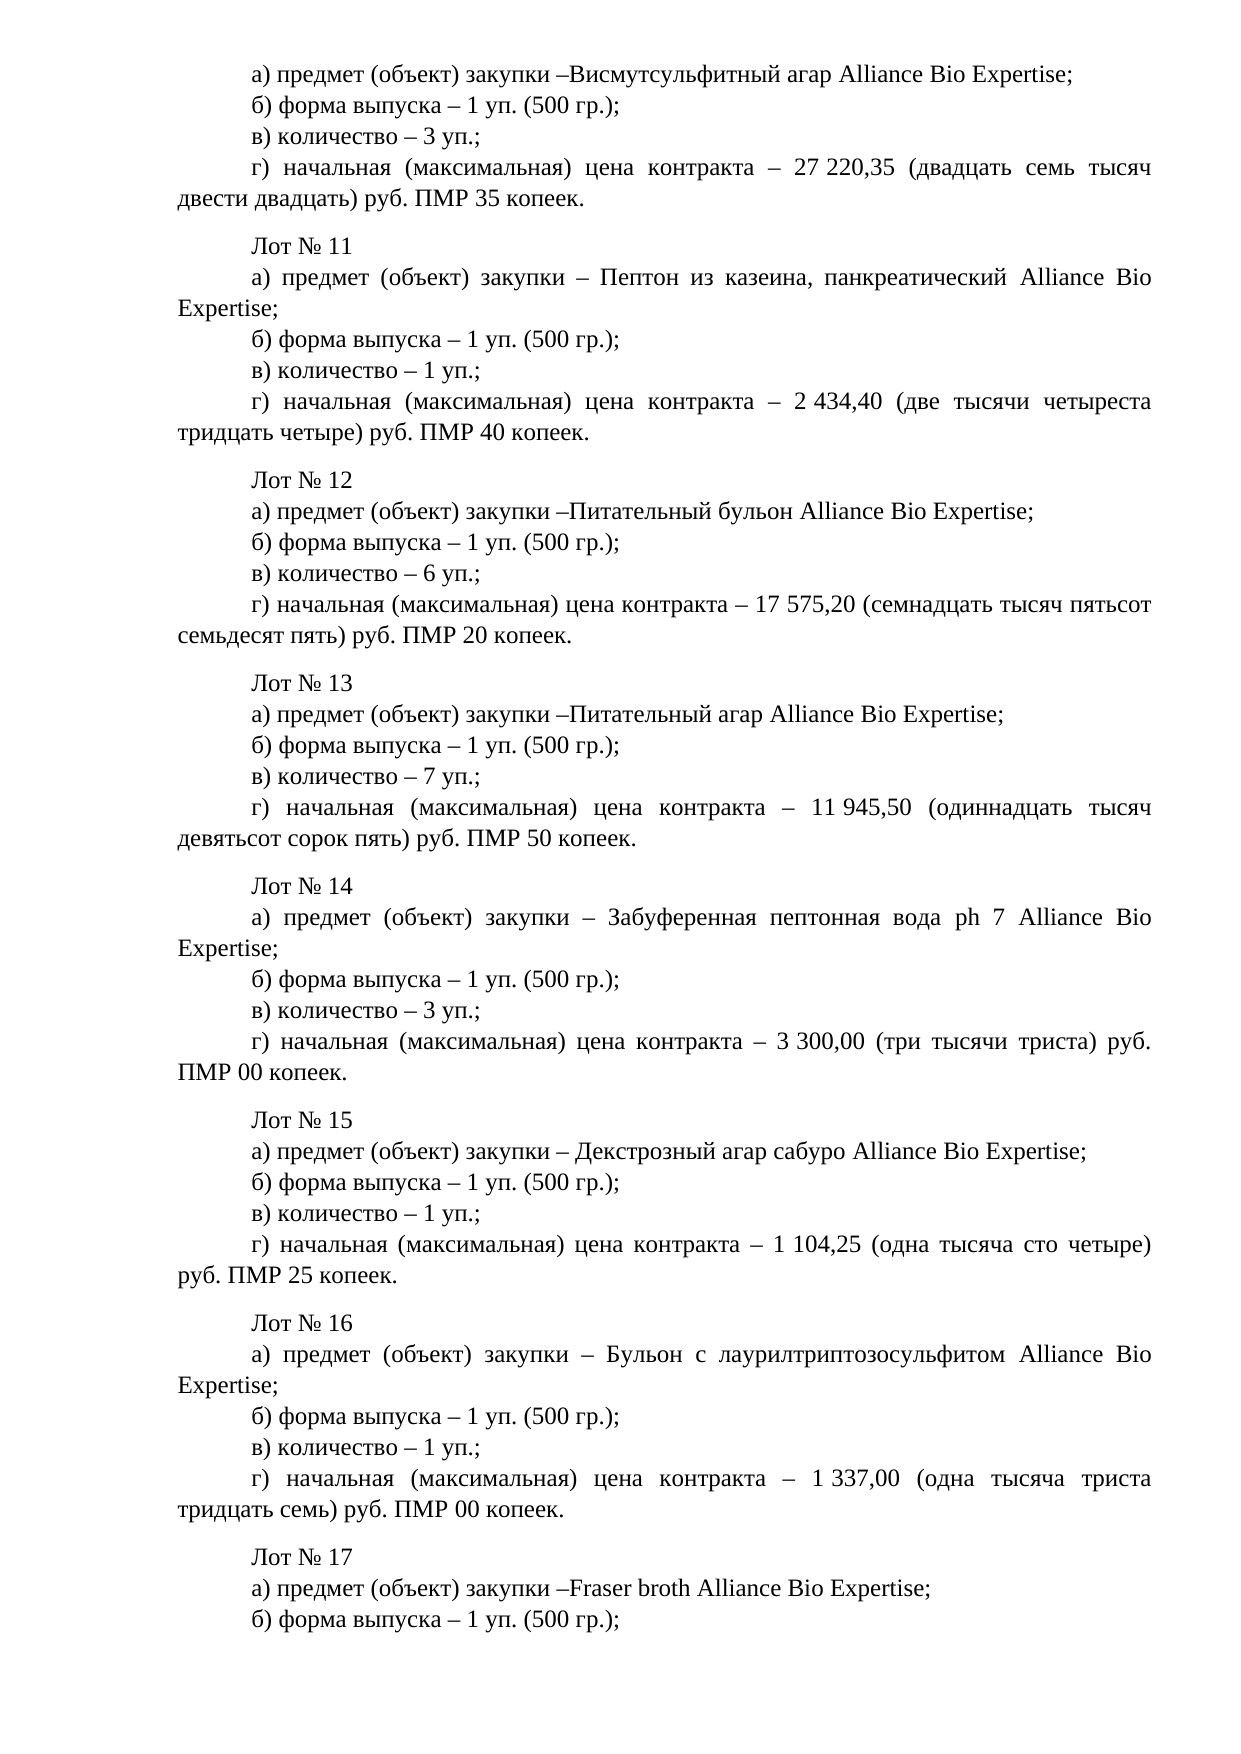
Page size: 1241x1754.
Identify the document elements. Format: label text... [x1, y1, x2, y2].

text б) форма выпуска – 1 уп. (500 гр.); [177, 730, 1152, 759]
text в) количество – 3 уп.; [177, 995, 1152, 1024]
text г) начальная (максимальная) цена контракта – 2 434,40 (две тысячи четыреста тридцать четыре) руб. ПМР 40 копеек. [177, 386, 1152, 446]
text а) предмет (объект) закупки –Питательный бульон Alliance Bio Expertise; [177, 496, 1152, 525]
text г) начальная (максимальная) цена контракта – 1 104,25 (одна тысяча сто четыре) руб. ПМР 25 копеек. [177, 1229, 1152, 1289]
text б) форма выпуска – 1 уп. (500 гр.); [177, 527, 1152, 556]
text Лот № 16 [177, 1308, 1152, 1336]
text а) предмет (объект) закупки – Забуференная пептонная вода ph 7 Alliance Bio Expertise; [177, 902, 1152, 962]
text б) форма выпуска – 1 уп. (500 гр.); [177, 324, 1152, 353]
text Лот № 15 [177, 1105, 1152, 1133]
text б) форма выпуска – 1 уп. (500 гр.); [177, 1604, 1152, 1632]
text б) форма выпуска – 1 уп. (500 гр.); [177, 1401, 1152, 1429]
text Лот № 14 [177, 871, 1152, 899]
text б) форма выпуска – 1 уп. (500 гр.); [177, 90, 1152, 119]
text а) предмет (объект) закупки –Питательный агар Alliance Bio Expertise; [177, 699, 1152, 728]
text а) предмет (объект) закупки –Fraser broth Alliance Bio Expertise; [177, 1573, 1152, 1601]
text г) начальная (максимальная) цена контракта – 17 575,20 (семнадцать тысяч пятьсот семьдесят пять) руб. ПМР 20 копеек. [177, 589, 1152, 649]
text б) форма выпуска – 1 уп. (500 гр.); [177, 1167, 1152, 1196]
text а) предмет (объект) закупки – Пептон из казеина, панкреатический Alliance Bio Expertise; [177, 262, 1152, 322]
text в) количество – 6 уп.; [177, 558, 1152, 587]
text в) количество – 1 уп.; [177, 355, 1152, 384]
text г) начальная (максимальная) цена контракта – 27 220,35 (двадцать семь тысяч двести двадцать) руб. ПМР 35 копеек. [177, 152, 1152, 212]
text а) предмет (объект) закупки – Декстрозный агар сабуро Alliance Bio Expertise; [177, 1136, 1152, 1164]
text Лот № 17 [177, 1542, 1152, 1570]
text в) количество – 1 уп.; [177, 1198, 1152, 1227]
text в) количество – 3 уп.; [177, 121, 1152, 150]
text г) начальная (максимальная) цена контракта – 1 337,00 (одна тысяча триста тридцать семь) руб. ПМР 00 копеек. [177, 1463, 1152, 1523]
text г) начальная (максимальная) цена контракта – 3 300,00 (три тысячи триста) руб. ПМР 00 копеек. [177, 1026, 1152, 1086]
text Лот № 13 [177, 668, 1152, 697]
text б) форма выпуска – 1 уп. (500 гр.); [177, 964, 1152, 993]
text в) количество – 7 уп.; [177, 761, 1152, 790]
text в) количество – 1 уп.; [177, 1432, 1152, 1461]
text а) предмет (объект) закупки –Висмутсульфитный агар Alliance Bio Expertise; [177, 59, 1152, 88]
text Лот № 12 [177, 465, 1152, 494]
text г) начальная (максимальная) цена контракта – 11 945,50 (одиннадцать тысяч девятьсот сорок пять) руб. ПМР 50 копеек. [177, 792, 1152, 852]
text а) предмет (объект) закупки – Бульон с лаурилтриптозосульфитом Alliance Bio Expertise; [177, 1339, 1152, 1398]
text Лот № 11 [177, 231, 1152, 260]
